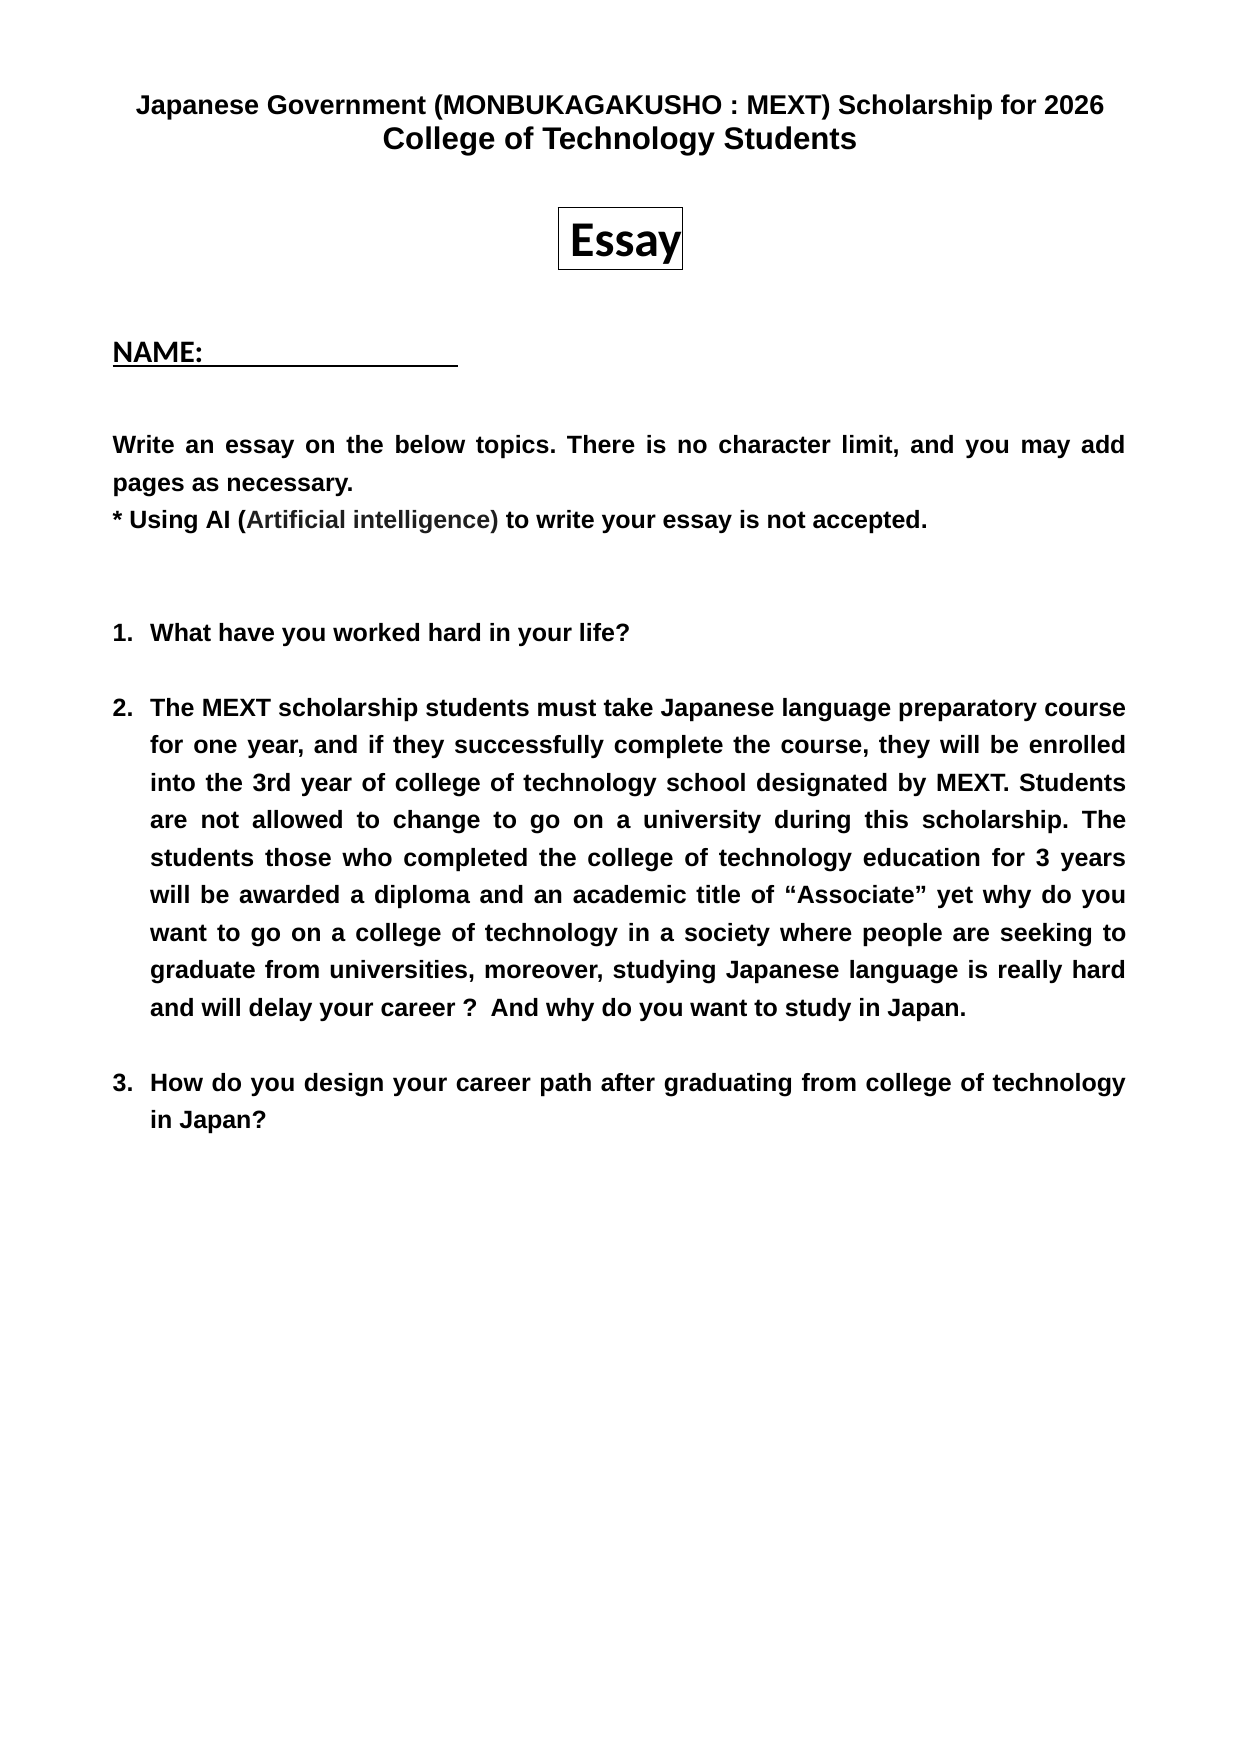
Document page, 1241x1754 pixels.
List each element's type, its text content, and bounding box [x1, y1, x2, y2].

list How do you design your career path after graduating from college of technology in Japan? [112, 1063, 1128, 1138]
list What have you worked hard in your life? [112, 613, 1128, 651]
list The MEXT scholarship students must take Japanese language preparatory course for one year, and if they successfully complete the course, they will be enrolled into the 3rd year of college of technology school designated by MEXT. Students are not allowed to change to go on a university during this scholarship. The students those who completed the college of technology education for 3 years will be awarded a diploma and an academic title of “Associate” yet why do you want to go on a college of technology in a society where people are seeking to graduate from universities, moreover, studying Japanese language is really hard and will delay your career ? And why do you want to study in Japan. [112, 688, 1128, 1026]
text Write an essay on the below topics. There is no character limit, and you may add pages as necessary. [112, 426, 1128, 501]
text NAME: [112, 313, 1128, 388]
text Essay [112, 201, 1128, 276]
text * Using AI (Artificial intelligence) to write your essay is not accepted. [112, 501, 1128, 538]
